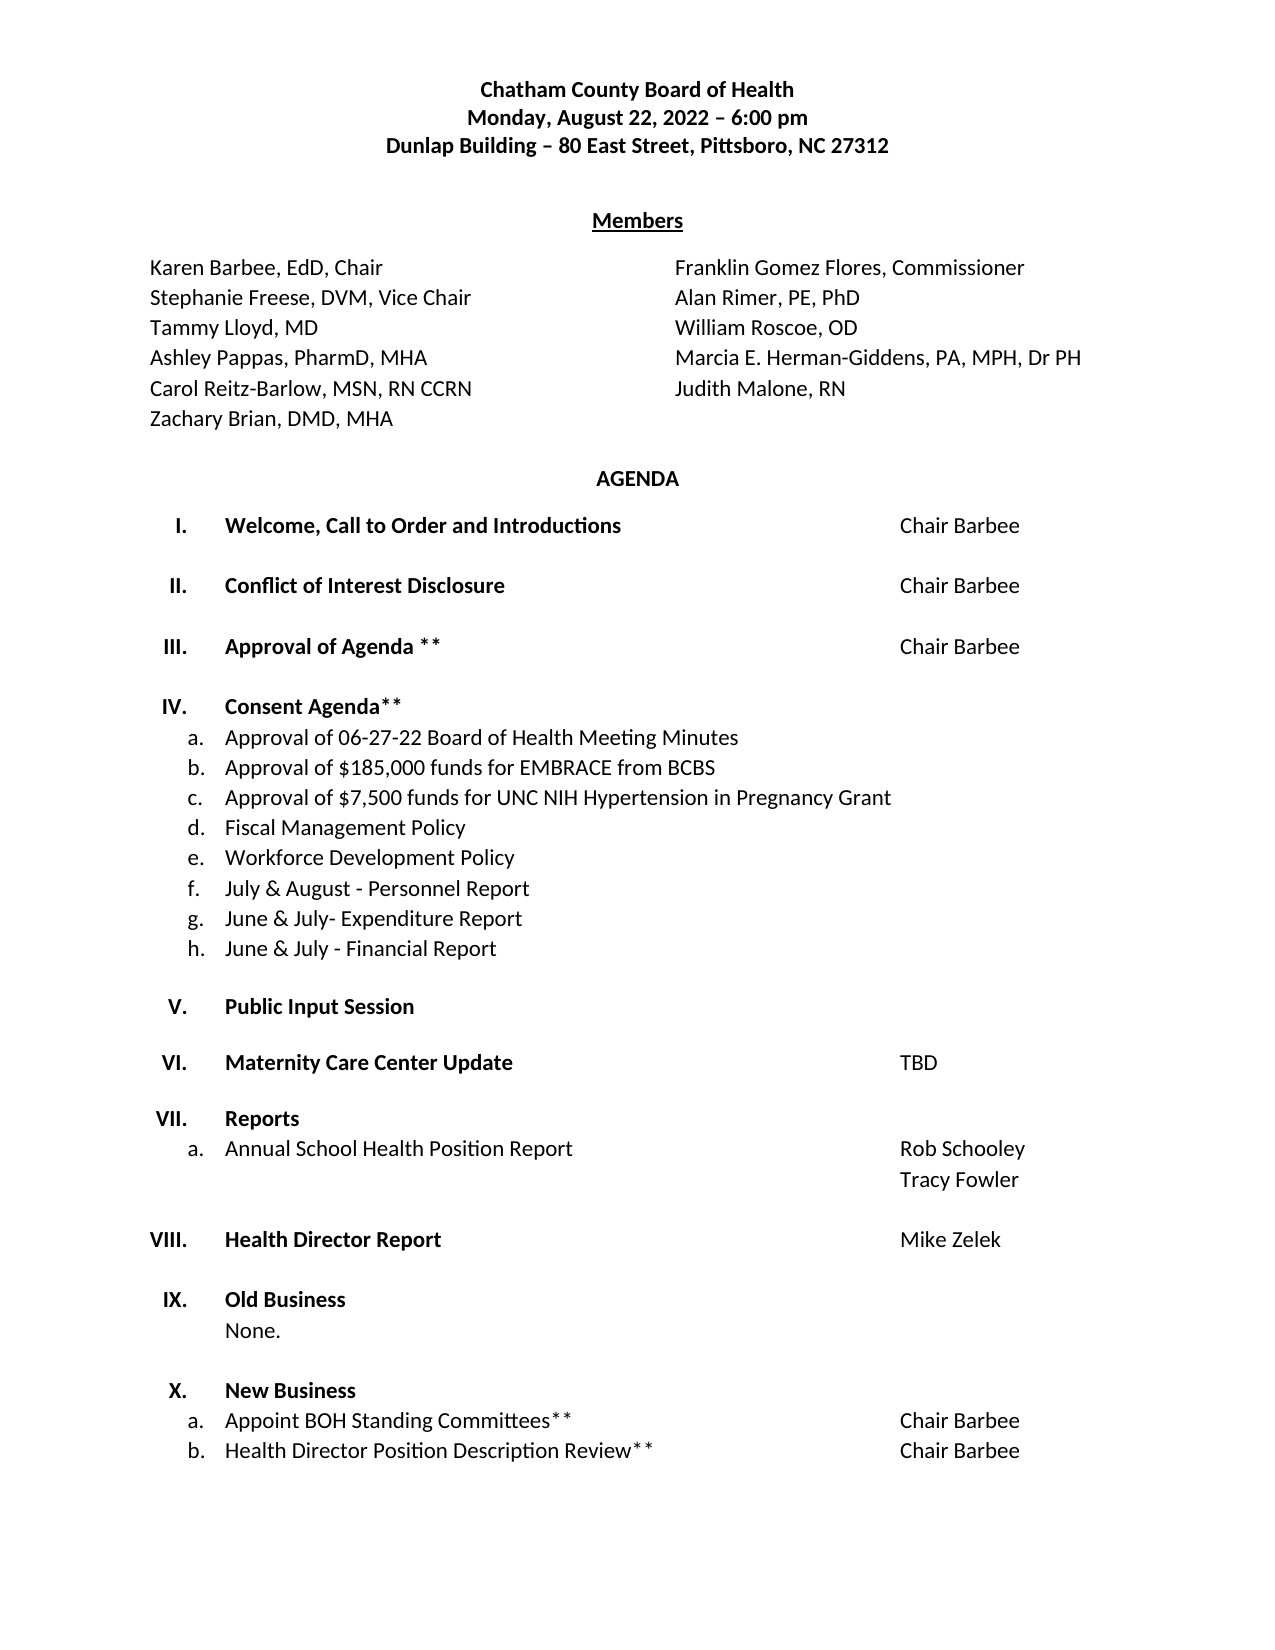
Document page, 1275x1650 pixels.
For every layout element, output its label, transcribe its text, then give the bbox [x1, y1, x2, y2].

text Zachary Brian, DMD, MHA [150, 404, 1125, 432]
list Annual School Health Position Report Rob Schooley [187, 1134, 1125, 1163]
list Fiscal Management Policy [187, 813, 1125, 841]
list Approval of 06-27-22 Board of Health Meeting Minutes [187, 723, 1125, 751]
text Ashley Pappas, PharmD, MHA Marcia E. Herman-Giddens, PA, MPH, Dr PH [150, 343, 1125, 371]
list Conflict of Interest Disclosure Chair Barbee [187, 572, 1125, 630]
list New Business [187, 1376, 1125, 1404]
list Approval of $185,000 funds for EMBRACE from BCBS [187, 753, 1125, 781]
list None. [225, 1316, 1125, 1344]
text AGENDA [150, 464, 1125, 492]
list Public Input Session [187, 992, 1125, 1020]
list Approval of $7,500 funds for UNC NIH Hypertension in Pregnancy Grant [187, 783, 1125, 811]
list July & August - Personnel Report [187, 874, 1125, 902]
list Approval of Agenda ** Chair Barbee [187, 632, 1125, 690]
list Appoint BOH Standing Committees** Chair Barbee [187, 1406, 1125, 1434]
list Welcome, Call to Order and Introductions Chair Barbee [187, 511, 1125, 569]
list Old Business [187, 1286, 1125, 1314]
list Maternity Care Center Update TBD [187, 1048, 1125, 1076]
list June & July- Expenditure Report [187, 904, 1125, 932]
list Health Director Report Mike Zelek [187, 1225, 1125, 1253]
list Health Director Position Description Review** Chair Barbee [187, 1437, 1125, 1465]
text Karen Barbee, EdD, Chair Franklin Gomez Flores, Commissioner [150, 253, 1125, 281]
text Stephanie Freese, DVM, Vice Chair Alan Rimer, PE, PhD [150, 283, 1125, 311]
text Tammy Lloyd, MD William Roscoe, OD [150, 313, 1125, 341]
list June & July - Financial Report [187, 934, 1125, 962]
list Tracy Fowler [825, 1165, 1125, 1193]
text Carol Reitz-Barlow, MSN, RN CCRN Judith Malone, RN [150, 374, 1125, 402]
list Workforce Development Policy [187, 843, 1125, 871]
list Reports [187, 1104, 1125, 1132]
text Members [150, 206, 1125, 234]
list Consent Agenda** [187, 692, 1125, 720]
